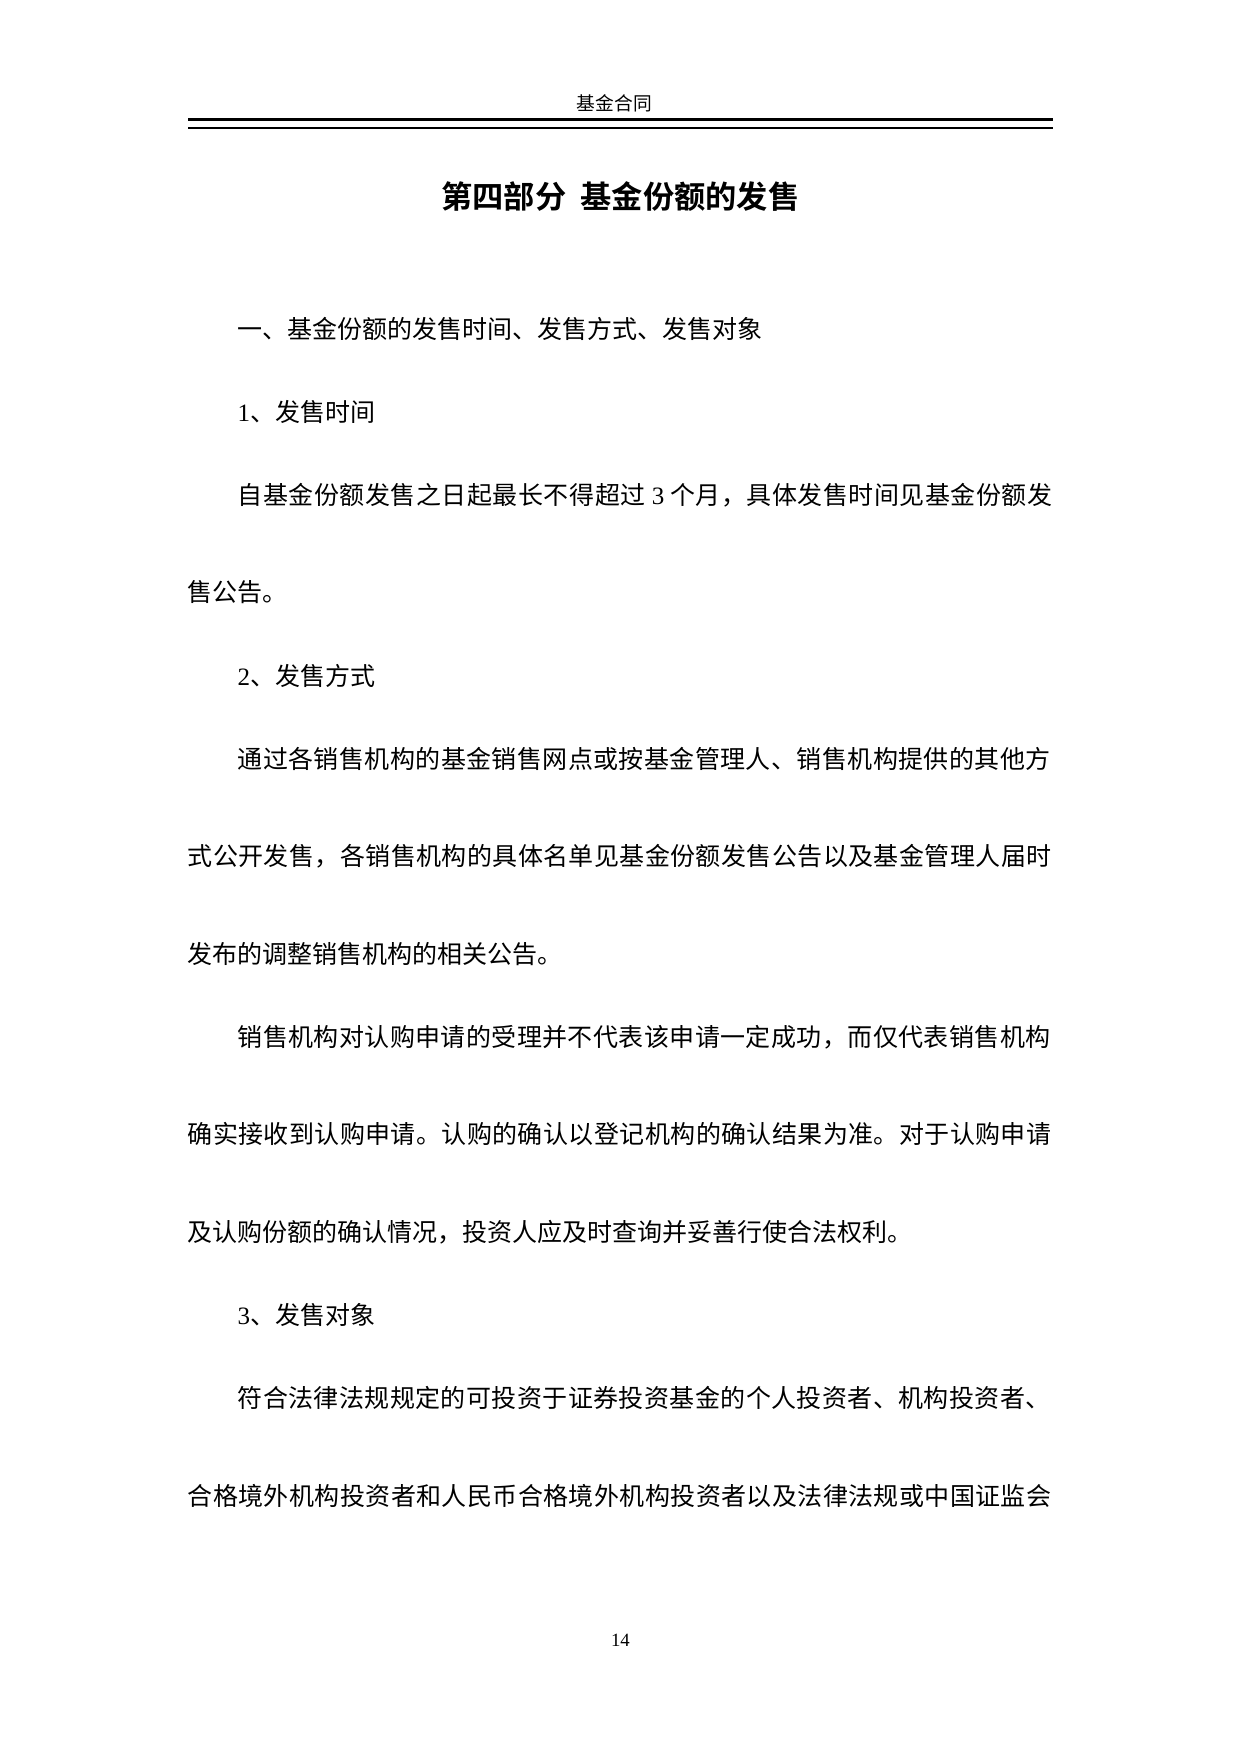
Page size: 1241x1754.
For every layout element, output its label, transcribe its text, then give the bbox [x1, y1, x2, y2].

text 通过各销售机构的基金销售网点或按基金管理人、销售机构提供的其他方式公开发售，各销售机构的具体名单见基金份额发售公告以及基金管理人届时发布的调整销售机构的相关公告。 [187, 725, 1053, 985]
text 1、发售时间 [187, 378, 1053, 443]
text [187, 1364, 1053, 1527]
text 2、发售方式 [187, 642, 1053, 707]
text 销售机构对认购申请的受理并不代表该申请一定成功，而仅代表销售机构确实接收到认购申请。认购的确认以登记机构的确认结果为准。对于认购申请及认购份额的确认情况，投资人应及时查询并妥善行使合法权利。 [187, 1003, 1053, 1263]
text 自基金份额发售之日起最长不得超过3个月，具体发售时间见基金份额发售公告。 [187, 461, 1053, 623]
text 3、发售对象 [187, 1281, 1053, 1346]
subtitle 第四部分 基金份额的发售 [187, 162, 1053, 227]
text 一、基金份额的发售时间、发售方式、发售对象 [187, 295, 1053, 360]
